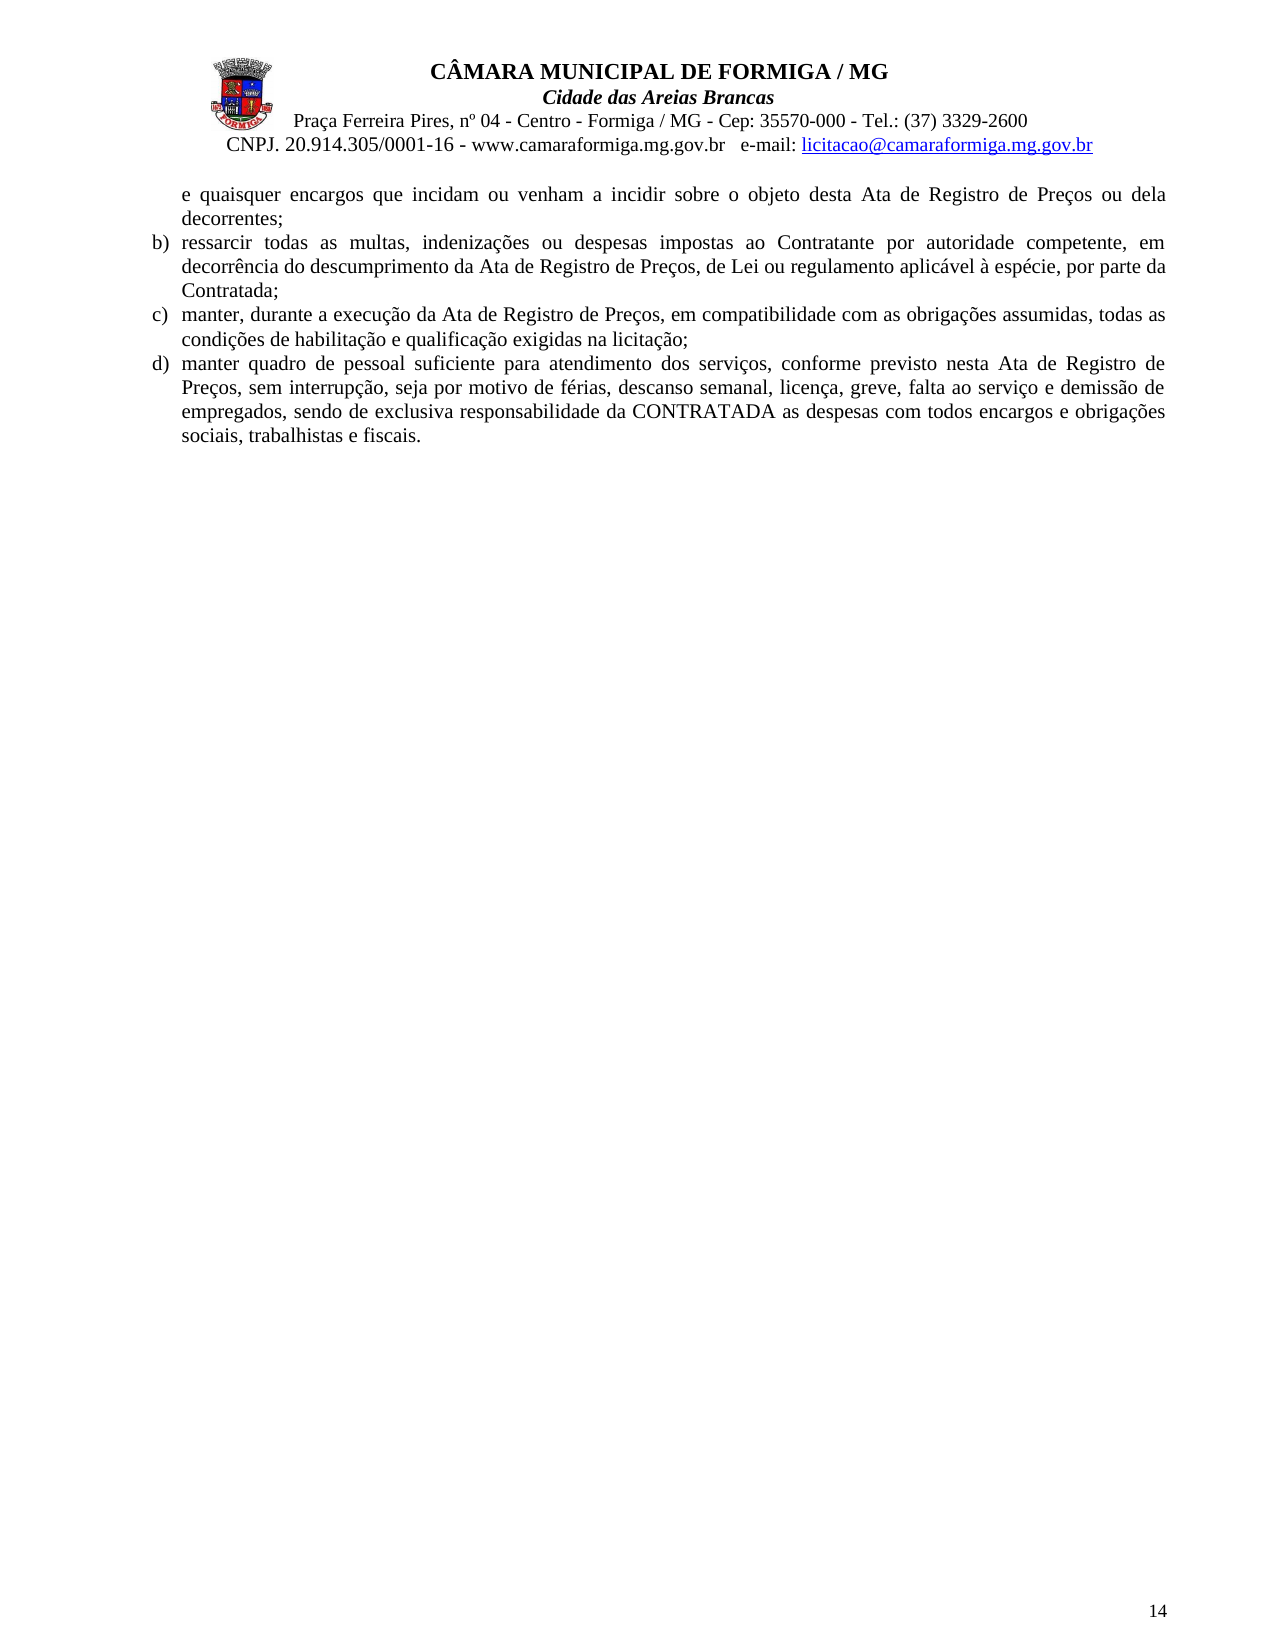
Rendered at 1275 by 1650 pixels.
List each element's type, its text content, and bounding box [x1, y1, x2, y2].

list manter quadro de pessoal suficiente para atendimento dos serviços, conforme previsto nesta Ata de Registro de Preços, sem interrupção, seja por motivo de férias, descanso semanal, licença, greve, falta ao serviço e demissão de empregados, sendo de exclusiva responsabilidade da CONTRATADA as despesas com todos encargos e obrigações sociais, trabalhistas e fiscais. [152, 351, 1167, 447]
list ressarcir todas as multas, indenizações ou despesas impostas ao Contratante por autoridade competente, em decorrência do descumprimento da Ata de Registro de Preços, de Lei ou regulamento aplicável à espécie, por parte da Contratada; [152, 230, 1167, 302]
list manter, durante a execução da Ata de Registro de Preços, em compatibilidade com as obrigações assumidas, todas as condições de habilitação e qualificação exigidas na licitação; [152, 302, 1167, 351]
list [152, 182, 1167, 230]
picture [211, 57, 274, 131]
